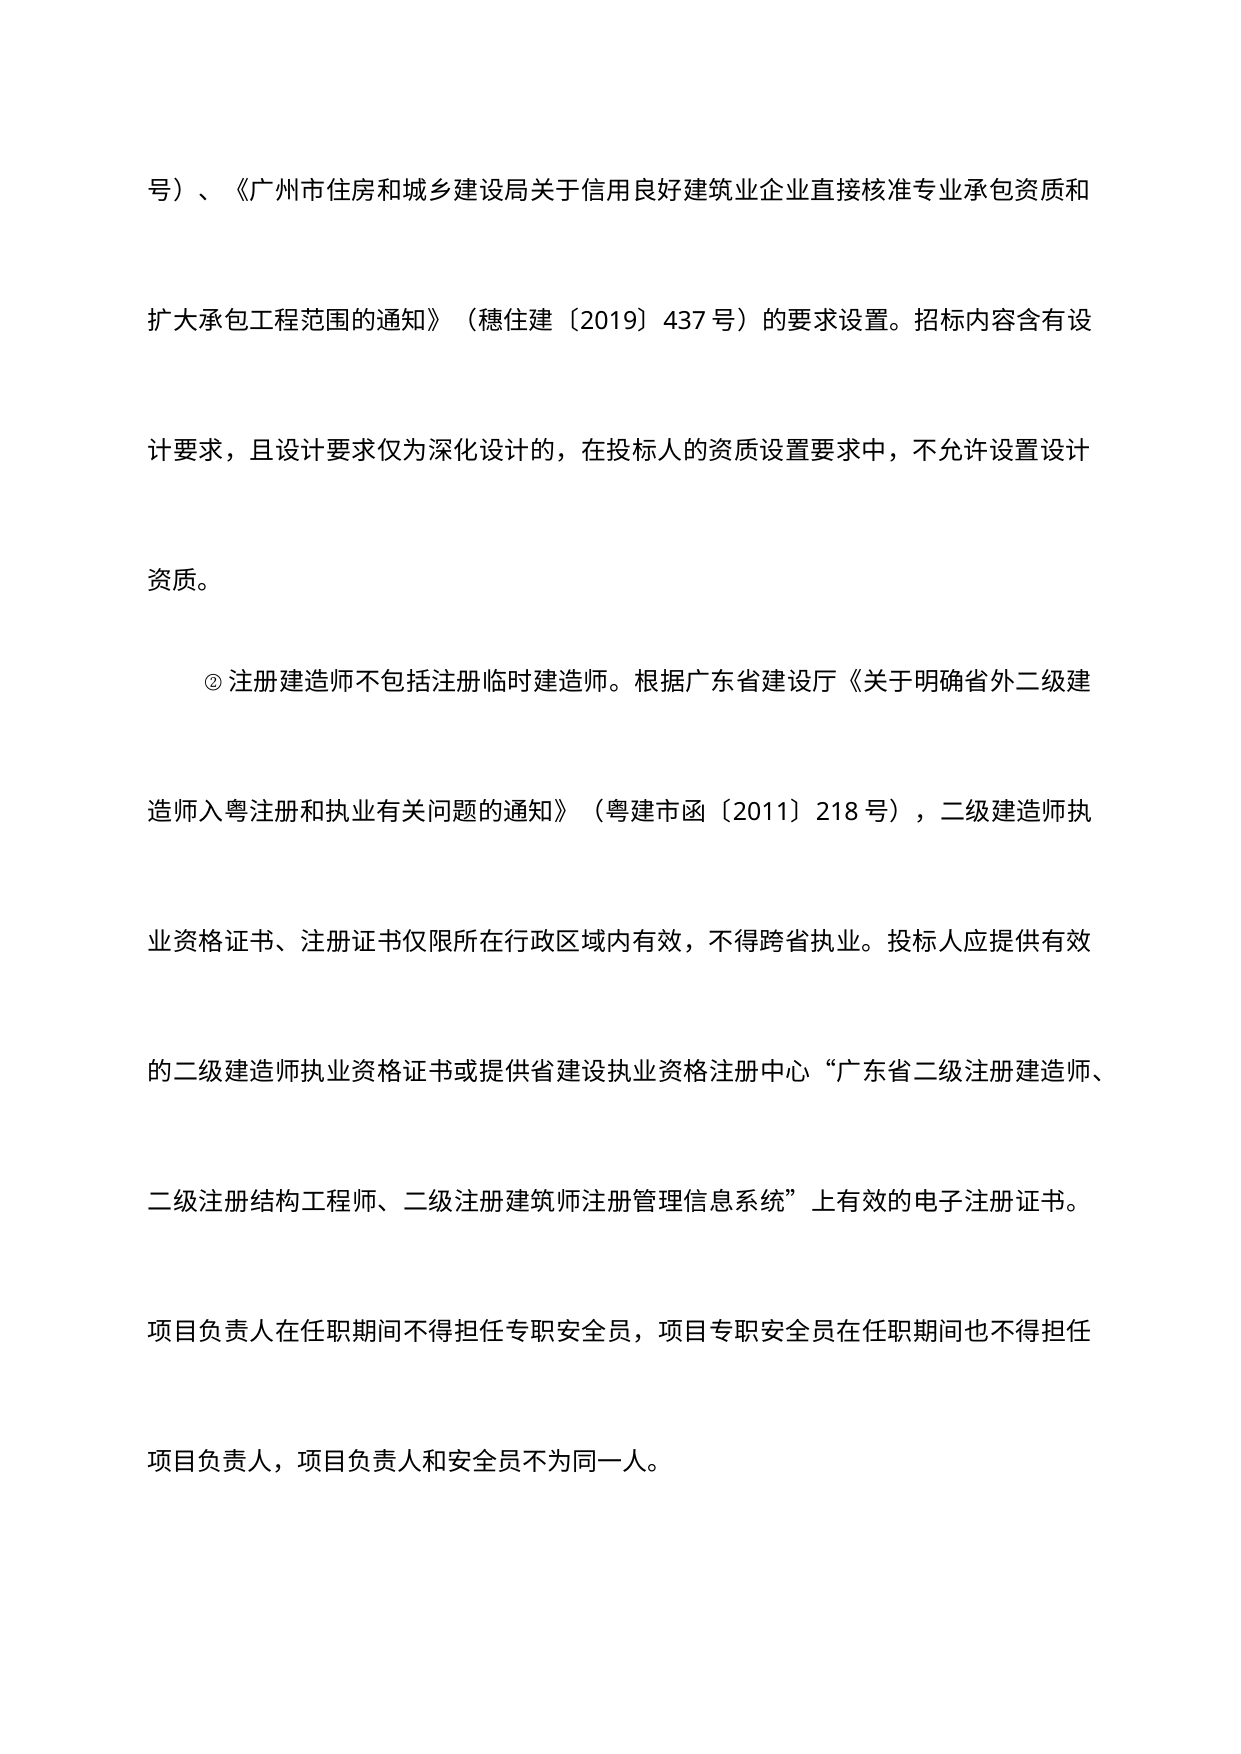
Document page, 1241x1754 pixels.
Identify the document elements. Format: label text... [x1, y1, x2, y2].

text ②注册建造师不包括注册临时建造师。根据广东省建设厅《关于明确省外二级建造师入粤注册和执业有关问题的通知》（粤建市函〔2011〕218号），二级建造师执业资格证书、注册证书仅限所在行政区域内有效，不得跨省执业。投标人应提供有效的二级建造师执业资格证书或提供省建设执业资格注册中心“广东省二级注册建造师、二级注册结构工程师、二级注册建筑师注册管理信息系统”上有效的电子注册证书。项目负责人在任职期间不得担任专职安全员，项目专职安全员在任职期间也不得担任项目负责人，项目负责人和安全员不为同一人。 [148, 647, 1092, 1492]
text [148, 156, 1092, 611]
